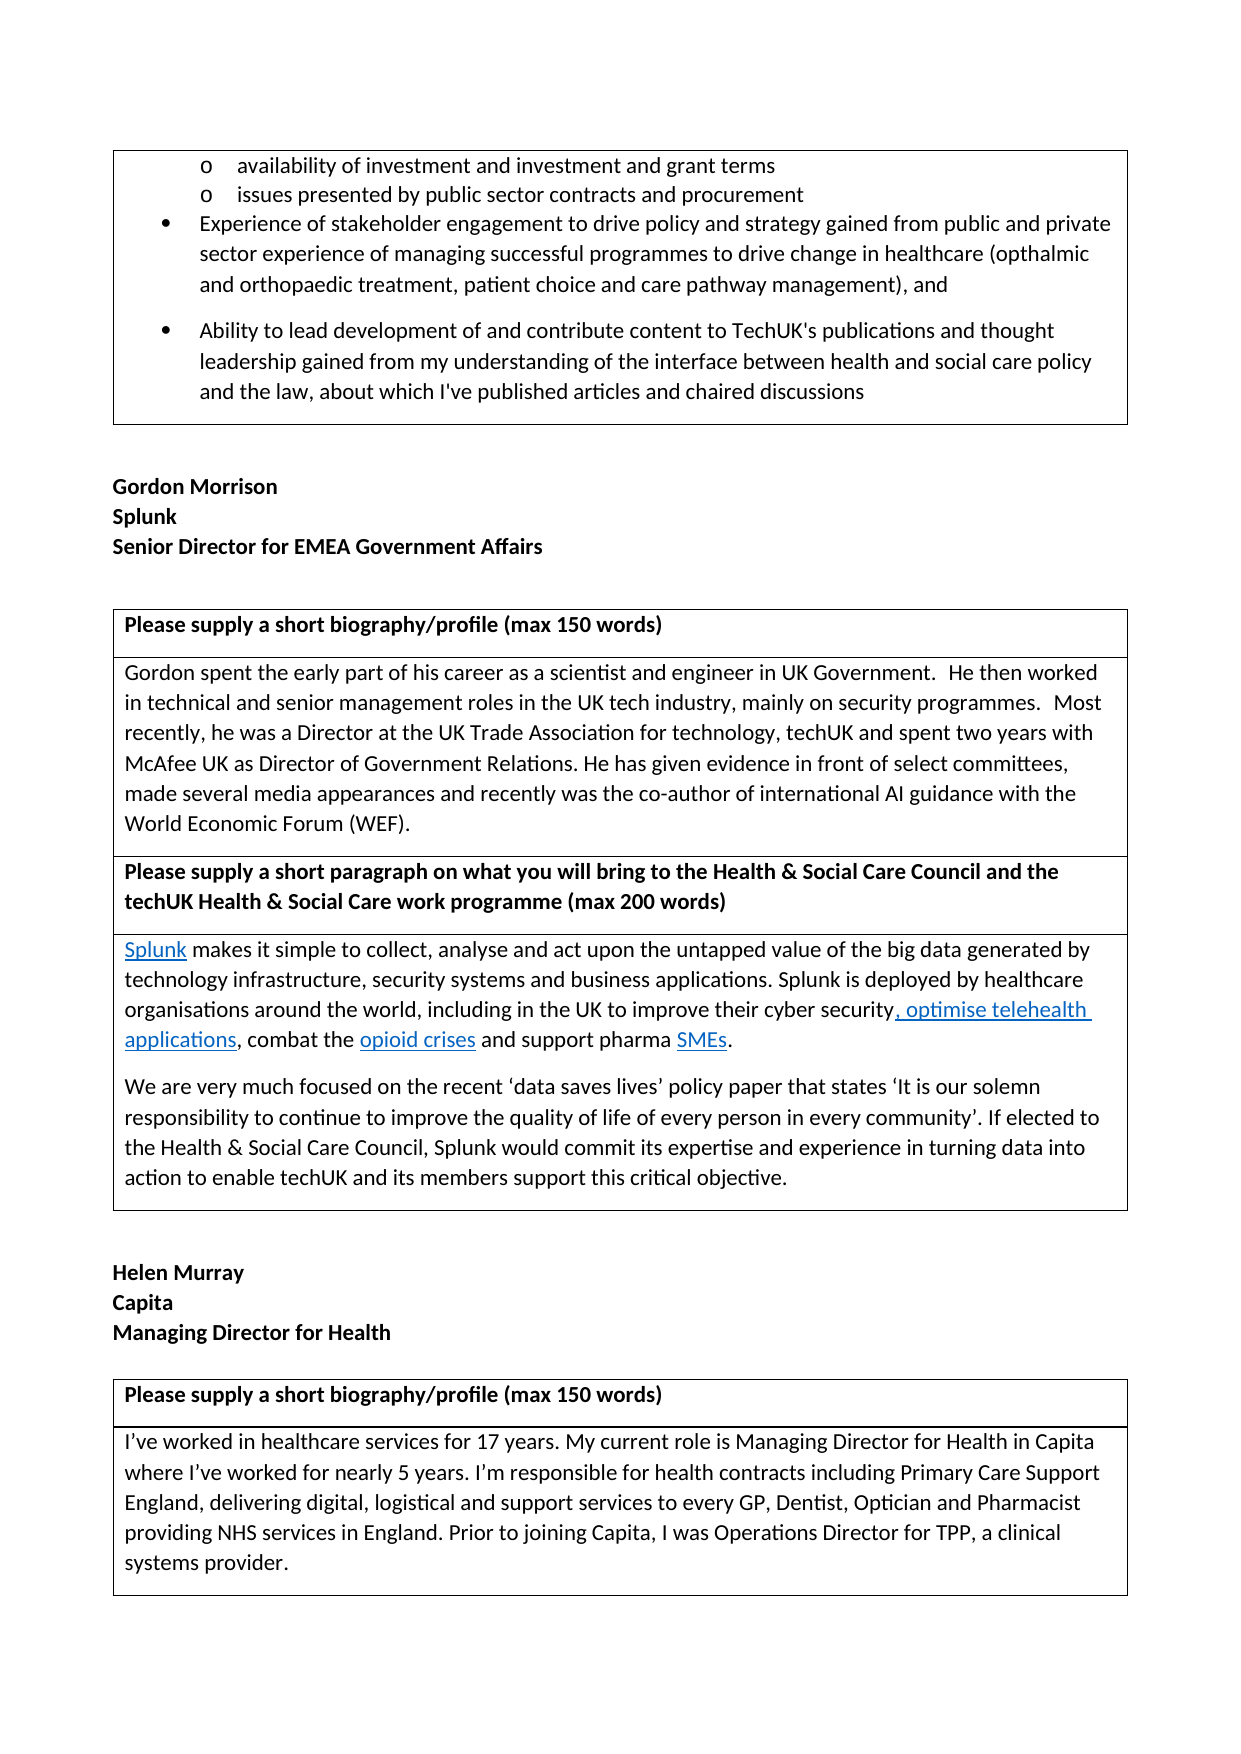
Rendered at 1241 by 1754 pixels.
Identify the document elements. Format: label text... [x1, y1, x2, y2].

text Capita [112, 1288, 1128, 1316]
text Helen Murray [112, 1258, 1128, 1286]
table_header Please supply a short biography/profile (max 150 words) [114, 610, 1127, 657]
table_header Please supply a short biography/profile (max 150 words) [114, 1380, 1127, 1426]
table_cell Gordon spent the early part of his career as a scientist and engineer in UK Government. He then worked in technical and senior management roles in the UK tech industry, mainly on security programmes. Most recently, he was a Director at the UK Trade Association for technology, techUK and spent two years with McAfee UK as Director of Government Relations. He has given evidence in front of select committees, made several media appearances and recently was the co-author of international AI guidance with the World Economic Forum (WEF). [114, 658, 1127, 856]
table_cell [114, 1428, 1127, 1595]
table_cell Splunk makes it simple to collect, analyse and act upon the untapped value of the big data generated by technology infrastructure, security systems and business applications. Splunk is deployed by healthcare organisations around the world, including in the UK to improve their cyber security, optimise telehealth applications, combat the opioid crises and support pharma SMEs. We are very much focused on the recent ‘data saves lives’ policy paper that states ‘It is our solemn responsibility to continue to improve the quality of life of every person in every community’. If elected to the Health & Social Care Council, Splunk would commit its expertise and experience in turning data into action to enable techUK and its members support this critical objective. [114, 935, 1127, 1210]
text Splunk [112, 502, 1128, 530]
table_cell Please supply a short paragraph on what you will bring to the Health & Social Care Council and the techUK Health & Social Care work programme (max 200 words) [114, 857, 1127, 934]
text Managing Director for Health [112, 1318, 1128, 1346]
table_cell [114, 151, 1127, 424]
text Senior Director for EMEA Government Affairs [112, 532, 1128, 560]
text Gordon Morrison [112, 472, 1128, 500]
